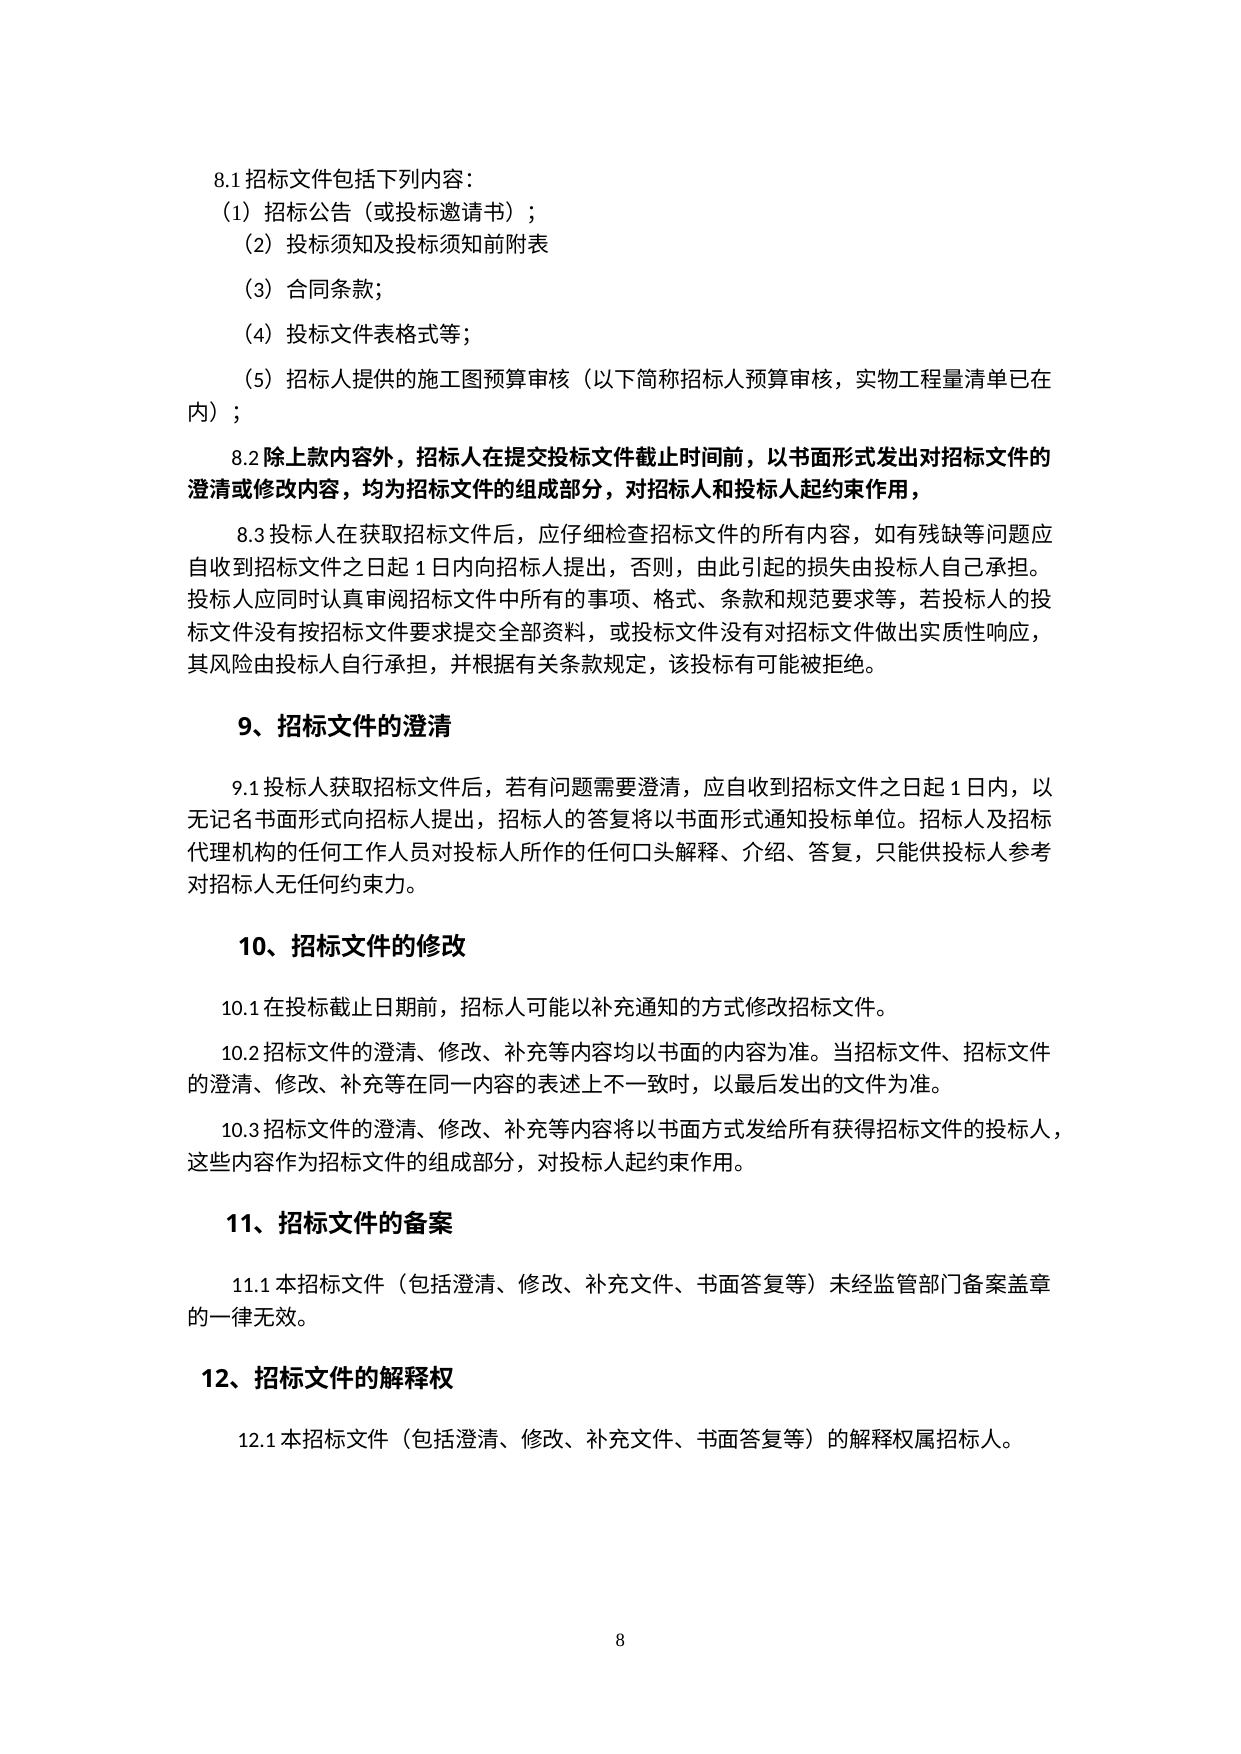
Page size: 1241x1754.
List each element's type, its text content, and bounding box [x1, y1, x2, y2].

text 10.2招标文件的澄清、修改、补充等内容均以书面的内容为准。当招标文件、招标文件的澄清、修改、补充等在同一内容的表述上不一致时，以最后发出的文件为准。 [187, 1034, 1053, 1099]
text （1）招标公告（或投标邀请书）； [187, 194, 1053, 227]
text 10.1在投标截止日期前，招标人可能以补充通知的方式修改招标文件。 [187, 989, 1053, 1022]
text 12.1本招标文件（包括澄清、修改、补充文件、书面答复等）的解释权属招标人。 [187, 1422, 1053, 1454]
text 8.3投标人在获取招标文件后，应仔细检查招标文件的所有内容，如有残缺等问题应自收到招标文件之日起1日内向招标人提出，否则，由此引起的损失由投标人自己承担。投标人应同时认真审阅招标文件中所有的事项、格式、条款和规范要求等，若投标人的投标文件没有按招标文件要求提交全部资料，或投标文件没有对招标文件做出实质性响应，其风险由投标人自行承担，并根据有关条款规定，该投标有可能被拒绝。 [187, 517, 1053, 679]
text （2）投标须知及投标须知前附表 [187, 227, 1053, 259]
text （3）合同条款； [187, 272, 1053, 304]
text 8.2除上款内容外，招标人在提交投标文件截止时间前，以书面形式发出对招标文件的澄清或修改内容，均为招标文件的组成部分，对招标人和投标人起约束作用， [187, 439, 1053, 504]
text 11.1本招标文件（包括澄清、修改、补充文件、书面答复等）未经监管部门备案盖章的一律无效。 [187, 1267, 1053, 1332]
text 9.1投标人获取招标文件后，若有问题需要澄清，应自收到招标文件之日起1日内，以无记名书面形式向招标人提出，招标人的答复将以书面形式通知投标单位。招标人及招标代理机构的任何工作人员对投标人所作的任何口头解释、介绍、答复，只能供投标人参考，对招标人无任何约束力。 [187, 769, 1053, 899]
text 8.1招标文件包括下列内容： [187, 162, 1053, 194]
text （4）投标文件表格式等； [187, 317, 1053, 349]
text 9、招标文件的澄清 [187, 692, 1053, 757]
text 10.3招标文件的澄清、修改、补充等内容将以书面方式发给所有获得招标文件的投标人，这些内容作为招标文件的组成部分，对投标人起约束作用。 [187, 1112, 1053, 1177]
text 10、招标文件的修改 [187, 912, 1053, 977]
text （5）招标人提供的施工图预算审核（以下简称招标人预算审核，实物工程量清单已在内）； [187, 362, 1053, 427]
text 11、招标文件的备案 [187, 1189, 1053, 1254]
text 12、招标文件的解释权 [187, 1344, 1053, 1409]
